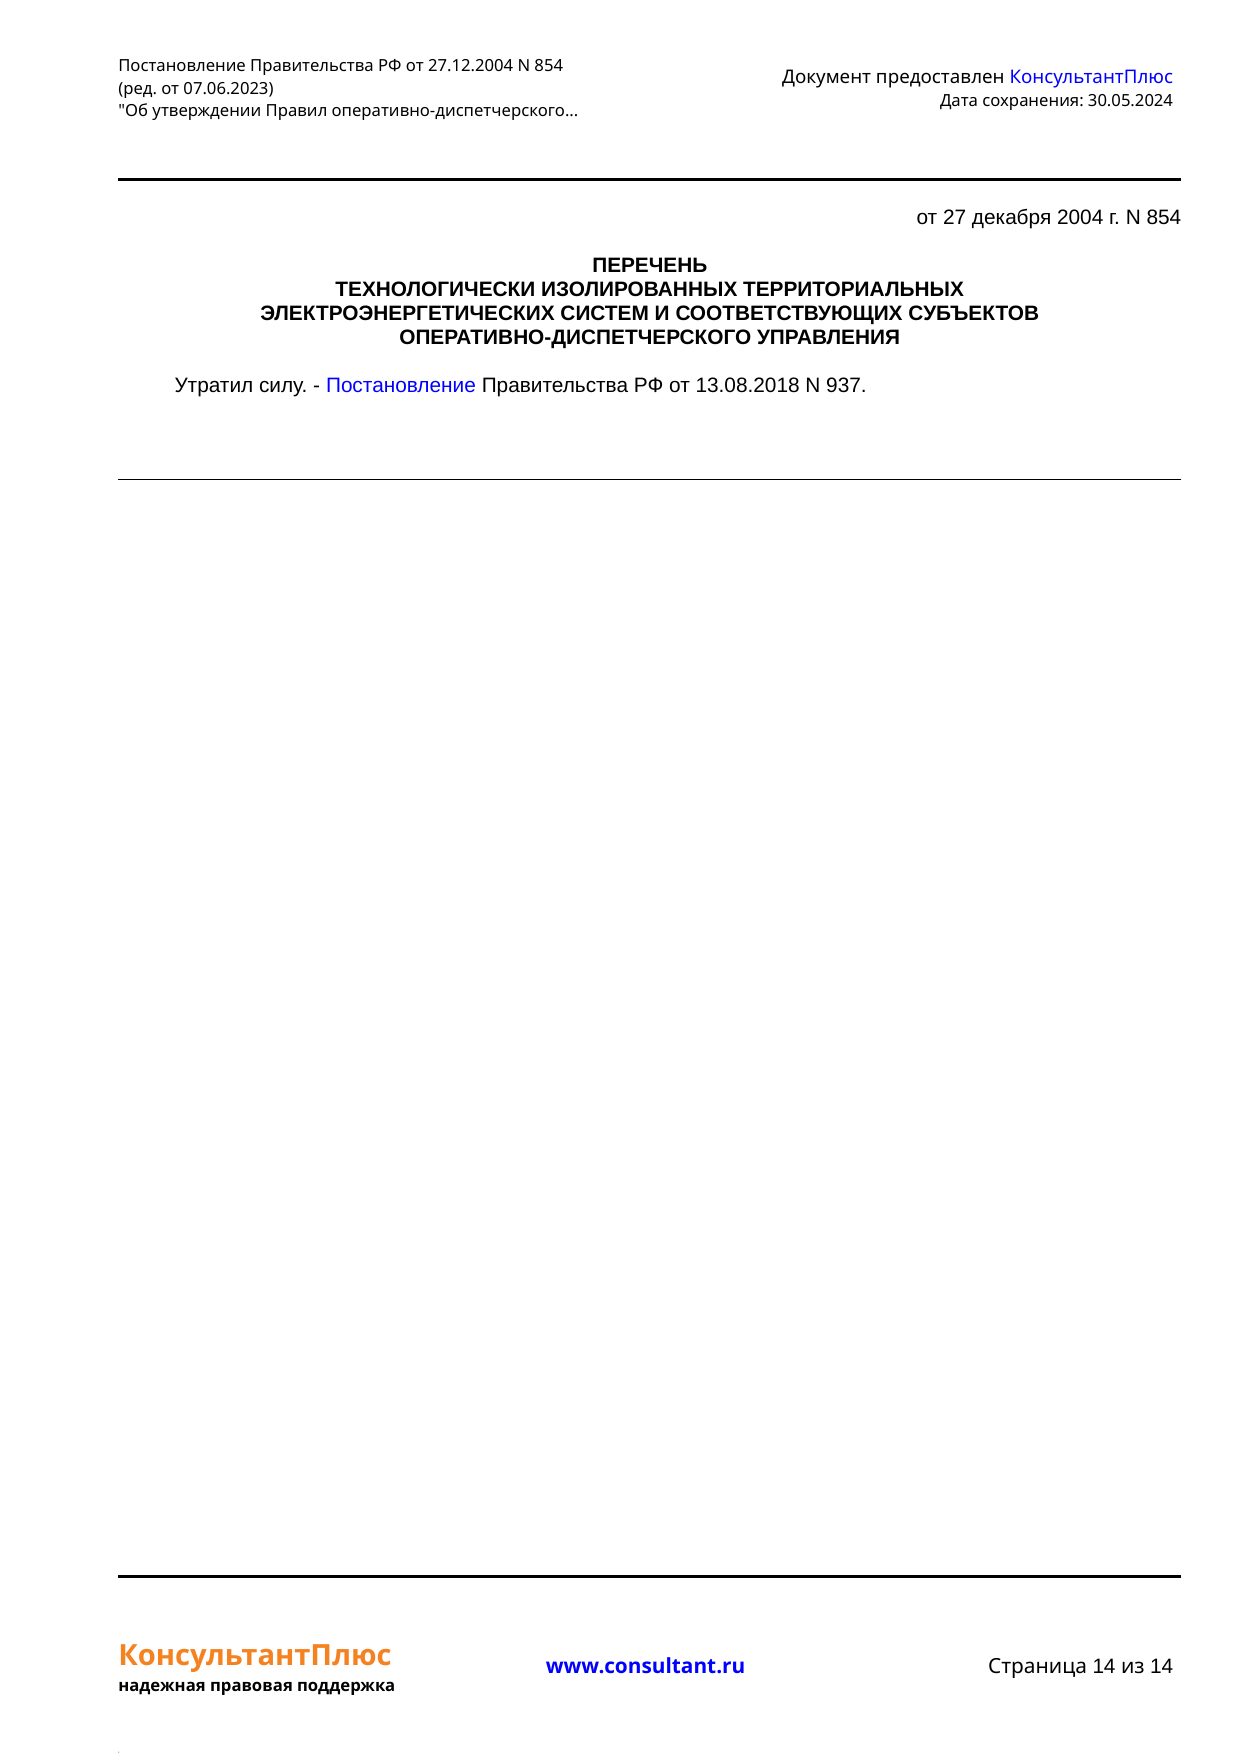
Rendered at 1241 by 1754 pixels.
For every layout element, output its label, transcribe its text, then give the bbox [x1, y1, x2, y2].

title ОПЕРАТИВНО-ДИСПЕТЧЕРСКОГО УПРАВЛЕНИЯ [118, 324, 1181, 348]
title ЭЛЕКТРОЭНЕРГЕТИЧЕСКИХ СИСТЕМ И СООТВЕТСТВУЮЩИХ СУБЪЕКТОВ [118, 301, 1181, 324]
title ТЕХНОЛОГИЧЕСКИ ИЗОЛИРОВАННЫХ ТЕРРИТОРИАЛЬНЫХ [118, 277, 1181, 301]
text Утратил силу. - Постановление Правительства РФ от 13.08.2018 N 937. [118, 372, 1181, 396]
title ПЕРЕЧЕНЬ [118, 253, 1181, 277]
text от 27 декабря 2004 г. N 854 [118, 205, 1181, 229]
